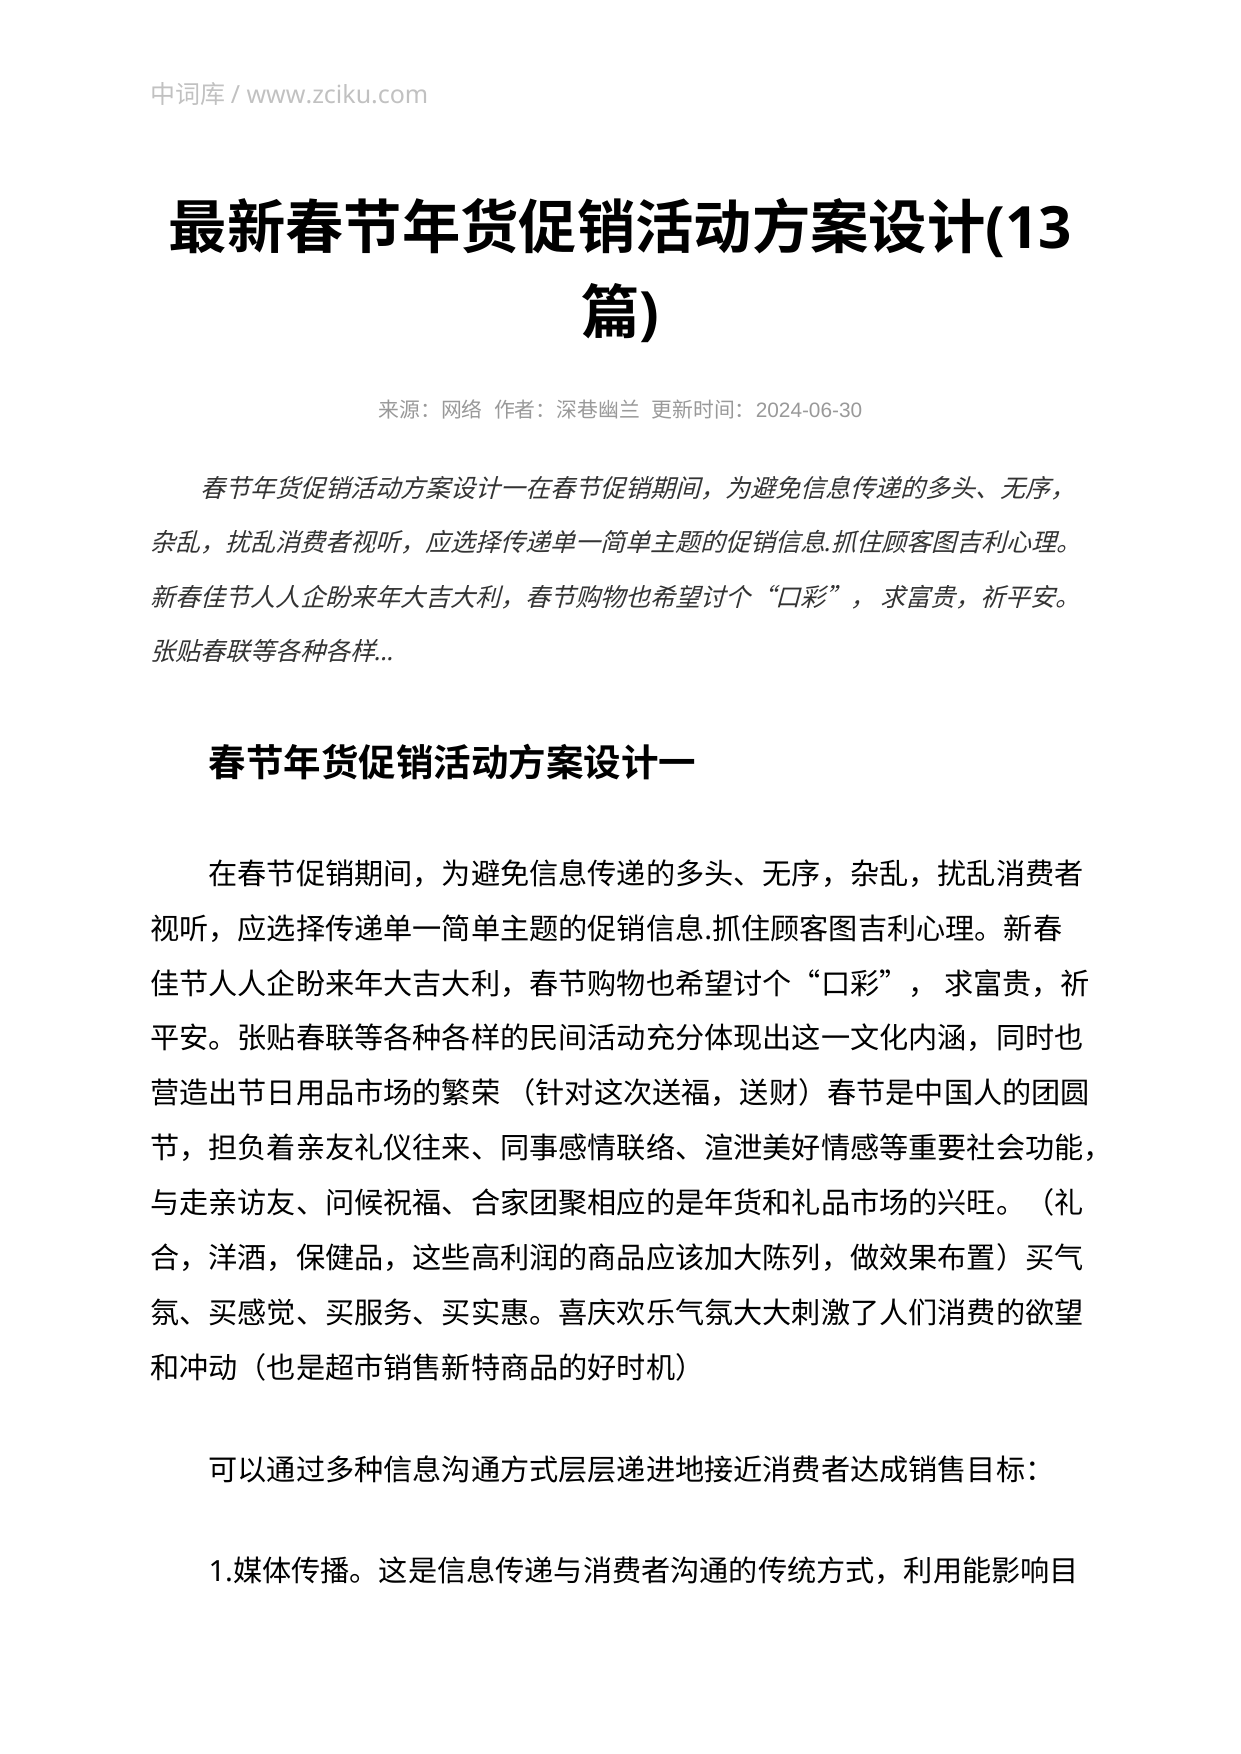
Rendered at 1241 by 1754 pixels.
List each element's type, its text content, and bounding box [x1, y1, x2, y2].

text 可以通过多种信息沟通方式层层递进地接近消费者达成销售目标： [150, 1446, 1090, 1488]
text 在春节促销期间，为避免信息传递的多头、无序，杂乱，扰乱消费者视听，应选择传递单一简单主题的促销信息.抓住顾客图吉利心理。新春佳节人人企盼来年大吉大利，春节购物也希望讨个“口彩”， 求富贵，祈平安。张贴春联等各种各样的民间活动充分体现出这一文化内涵，同时也营造出节日用品市场的繁荣 （针对这次送福，送财）春节是中国人的团圆节，担负着亲友礼仪往来、同事感情联络、渲泄美好情感等重要社会功能，与走亲访友、问候祝福、合家团聚相应的是年货和礼品市场的兴旺。（礼合，洋酒，保健品，这些高利润的商品应该加大陈列，做效果布置）买气氛、买感觉、买服务、买实惠。喜庆欢乐气氛大大刺激了人们消费的欲望和冲动（也是超市销售新特商品的好时机） [150, 850, 1090, 1387]
text 来源：网络 作者：深巷幽兰 更新时间：2024-06-30 [150, 398, 1090, 422]
text 春节年货促销活动方案设计一在春节促销期间，为避免信息传递的多头、无序，杂乱，扰乱消费者视听，应选择传递单一简单主题的促销信息.抓住顾客图吉利心理。新春佳节人人企盼来年大吉大利，春节购物也希望讨个“口彩”， 求富贵，祈平安。张贴春联等各种各样... [150, 468, 1090, 668]
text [150, 1548, 1090, 1590]
subtitle 最新春节年货促销活动方案设计(13篇) [150, 181, 1090, 351]
text 春节年货促销活动方案设计一 [150, 733, 1090, 787]
